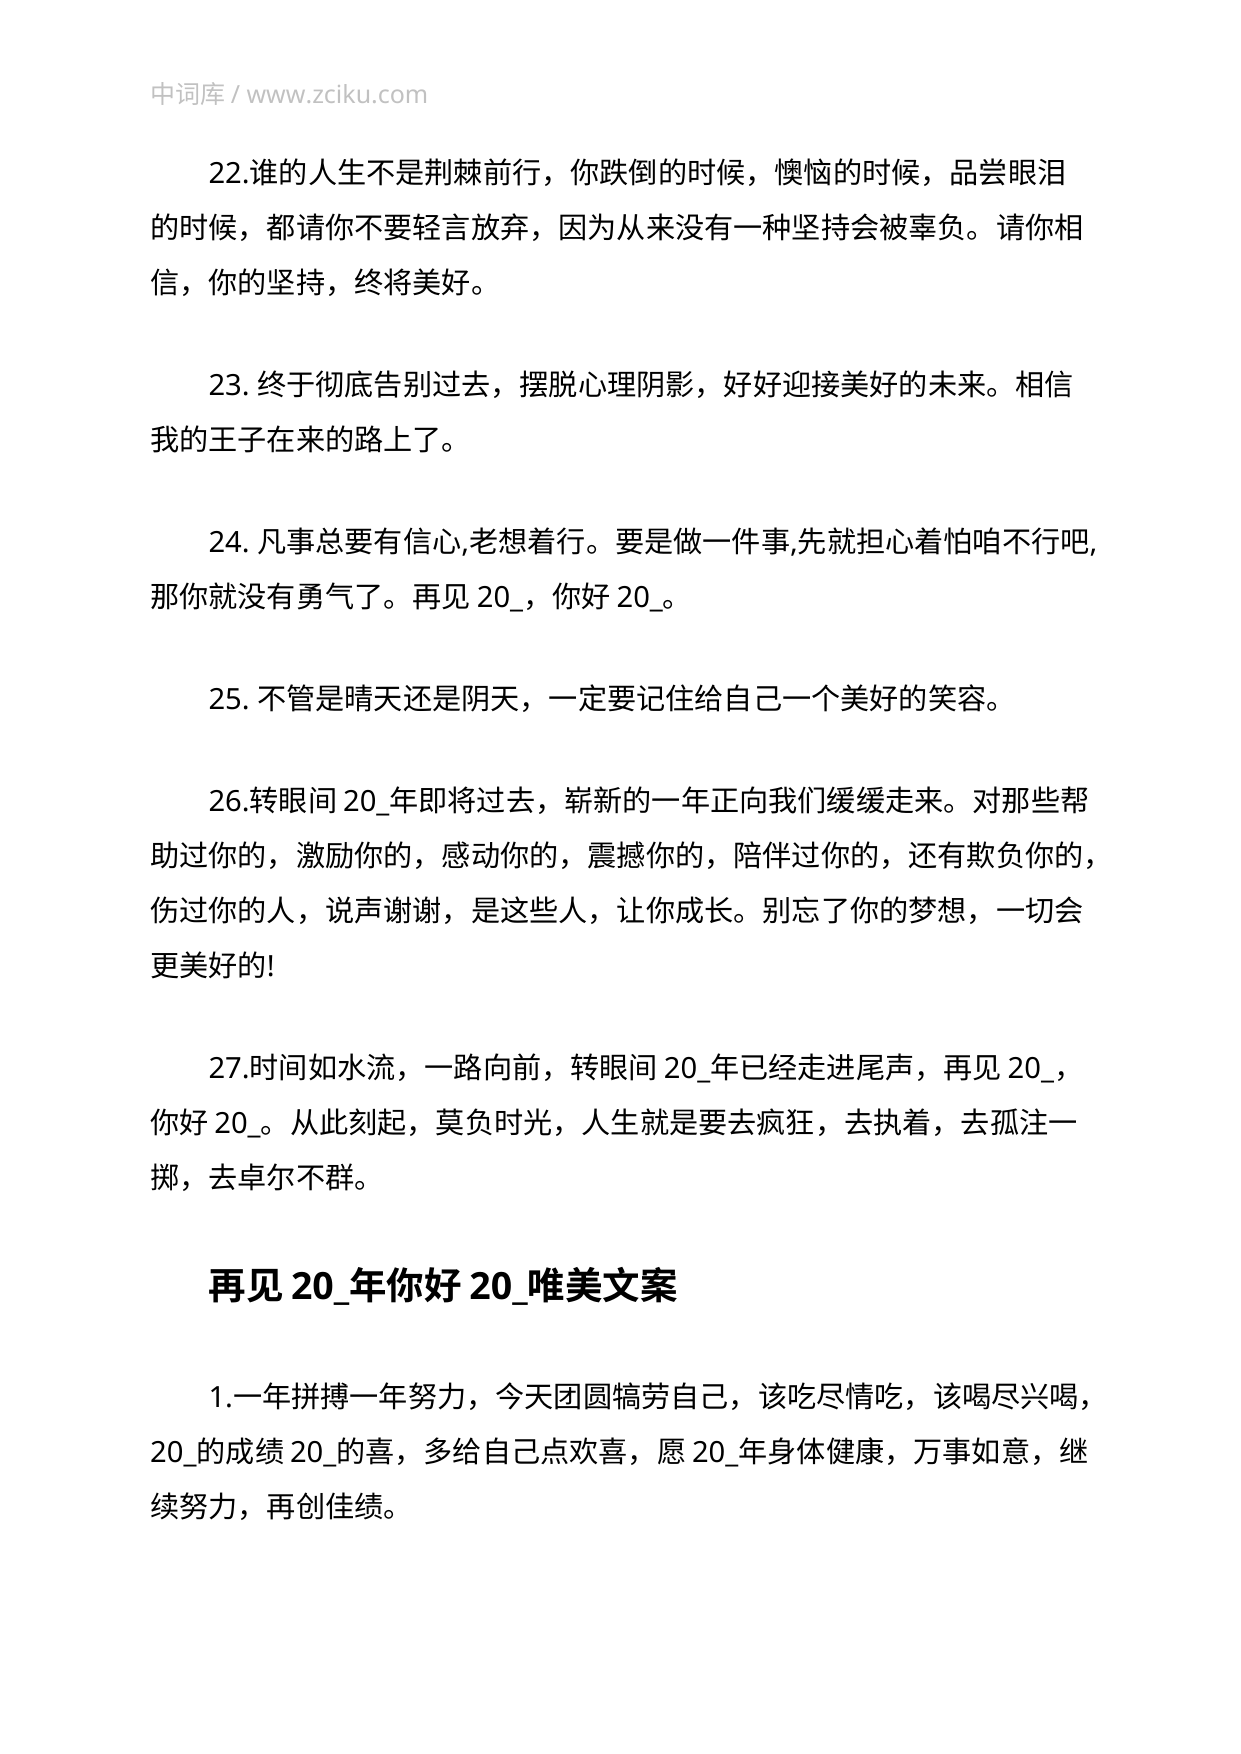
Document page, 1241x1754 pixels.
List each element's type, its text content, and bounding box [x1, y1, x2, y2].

text 26.转眼间20_年即将过去，崭新的一年正向我们缓缓走来。对那些帮助过你的，激励你的，感动你的，震撼你的，陪伴过你的，还有欺负你的，伤过你的人，说声谢谢，是这些人，让你成长。别忘了你的梦想，一切会更美好的! [150, 777, 1090, 984]
text 27.时间如水流，一路向前，转眼间20_年已经走进尾声，再见20_，你好20_。从此刻起，莫负时光，人生就是要去疯狂，去执着，去孤注一掷，去卓尔不群。 [150, 1044, 1090, 1196]
text 24. 凡事总要有信心,老想着行。要是做一件事,先就担心着怕咱不行吧,那你就没有勇气了。再见20_，你好20_。 [150, 518, 1090, 616]
text 22.谁的人生不是荆棘前行，你跌倒的时候，懊恼的时候，品尝眼泪的时候，都请你不要轻言放弃，因为从来没有一种坚持会被辜负。请你相信，你的坚持，终将美好。 [150, 150, 1090, 302]
text 23. 终于彻底告别过去，摆脱心理阴影，好好迎接美好的未来。相信我的王子在来的路上了。 [150, 362, 1090, 459]
text 25. 不管是晴天还是阴天，一定要记住给自己一个美好的笑容。 [150, 675, 1090, 718]
text 再见20_年你好20_唯美文案 [150, 1256, 1090, 1310]
text 1.一年拼搏一年努力，今天团圆犒劳自己，该吃尽情吃，该喝尽兴喝，20_的成绩20_的喜，多给自己点欢喜，愿20_年身体健康，万事如意，继续努力，再创佳绩。 [150, 1373, 1090, 1526]
